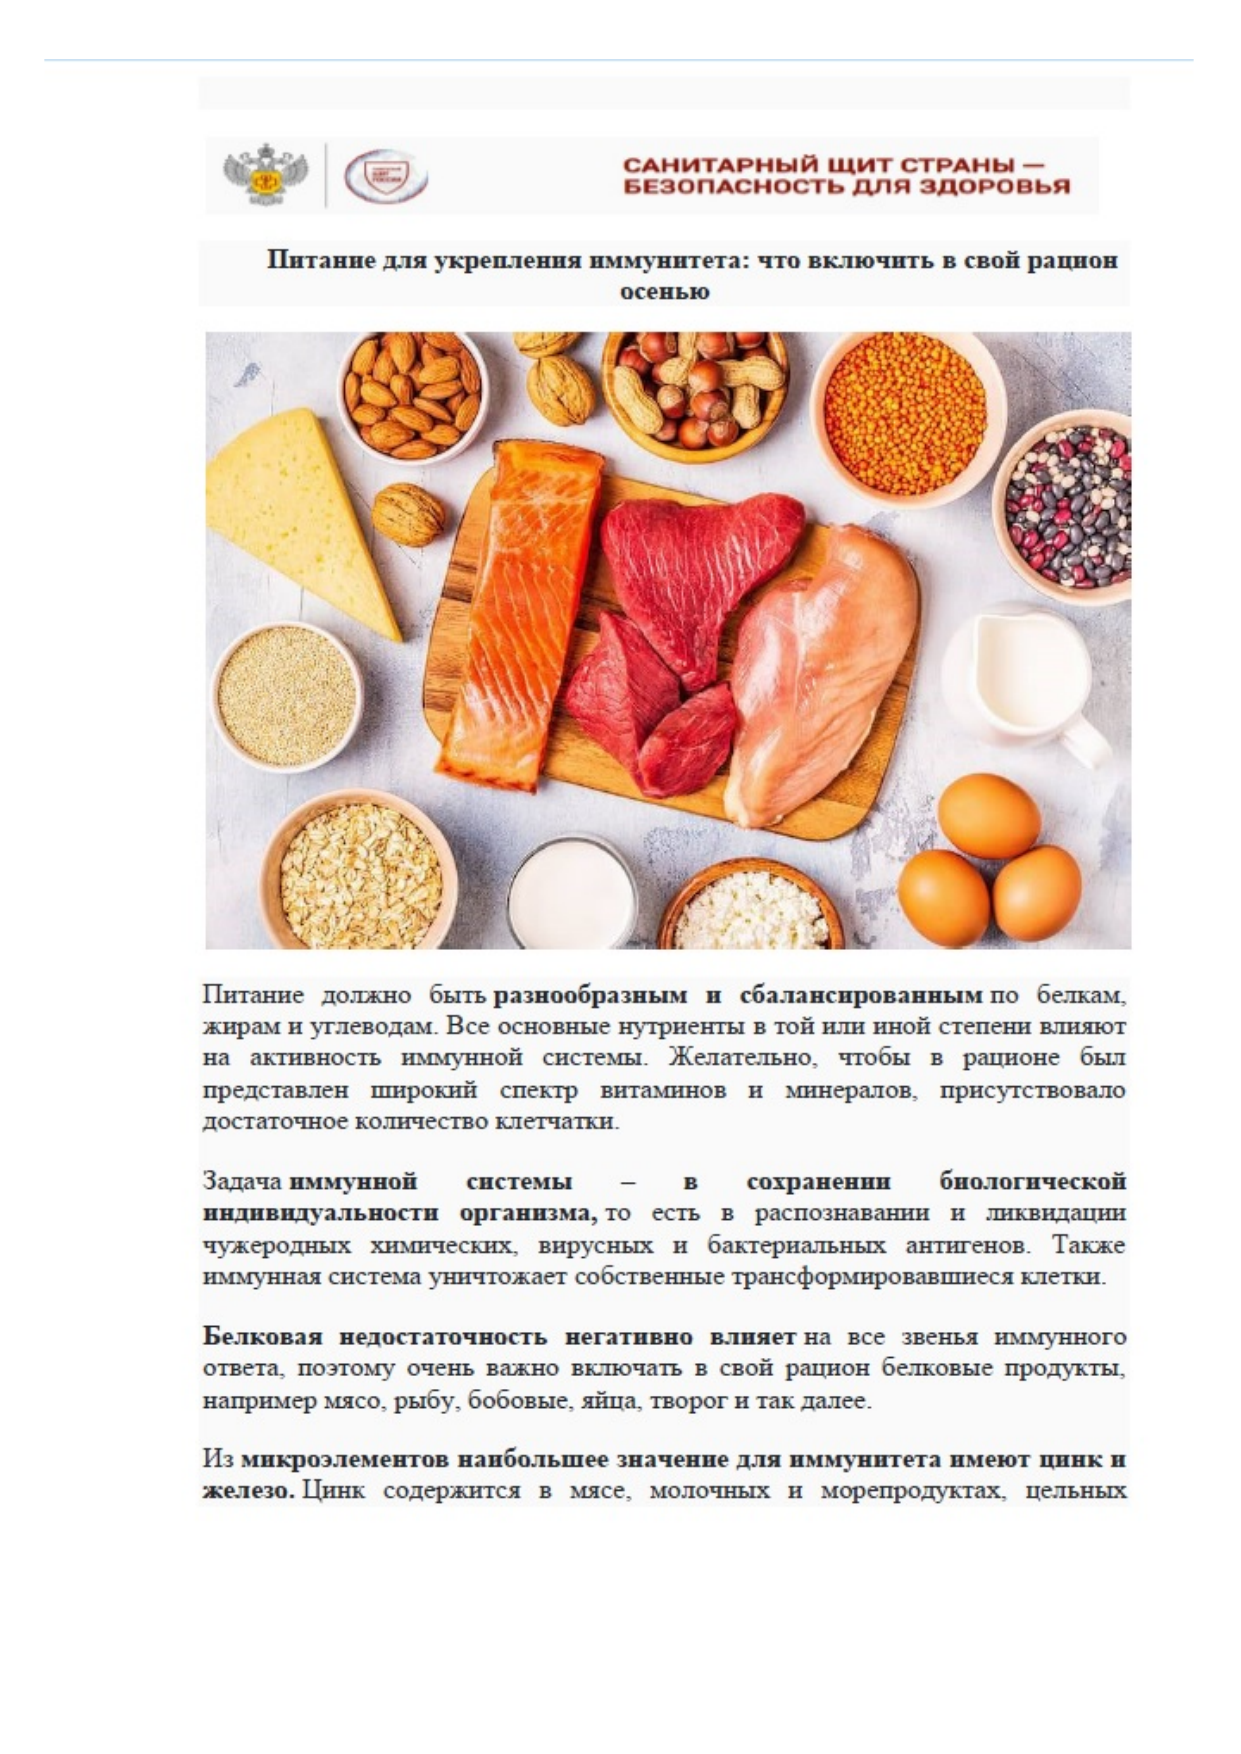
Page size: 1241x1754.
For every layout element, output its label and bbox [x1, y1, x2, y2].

picture [44, 59, 1194, 1564]
